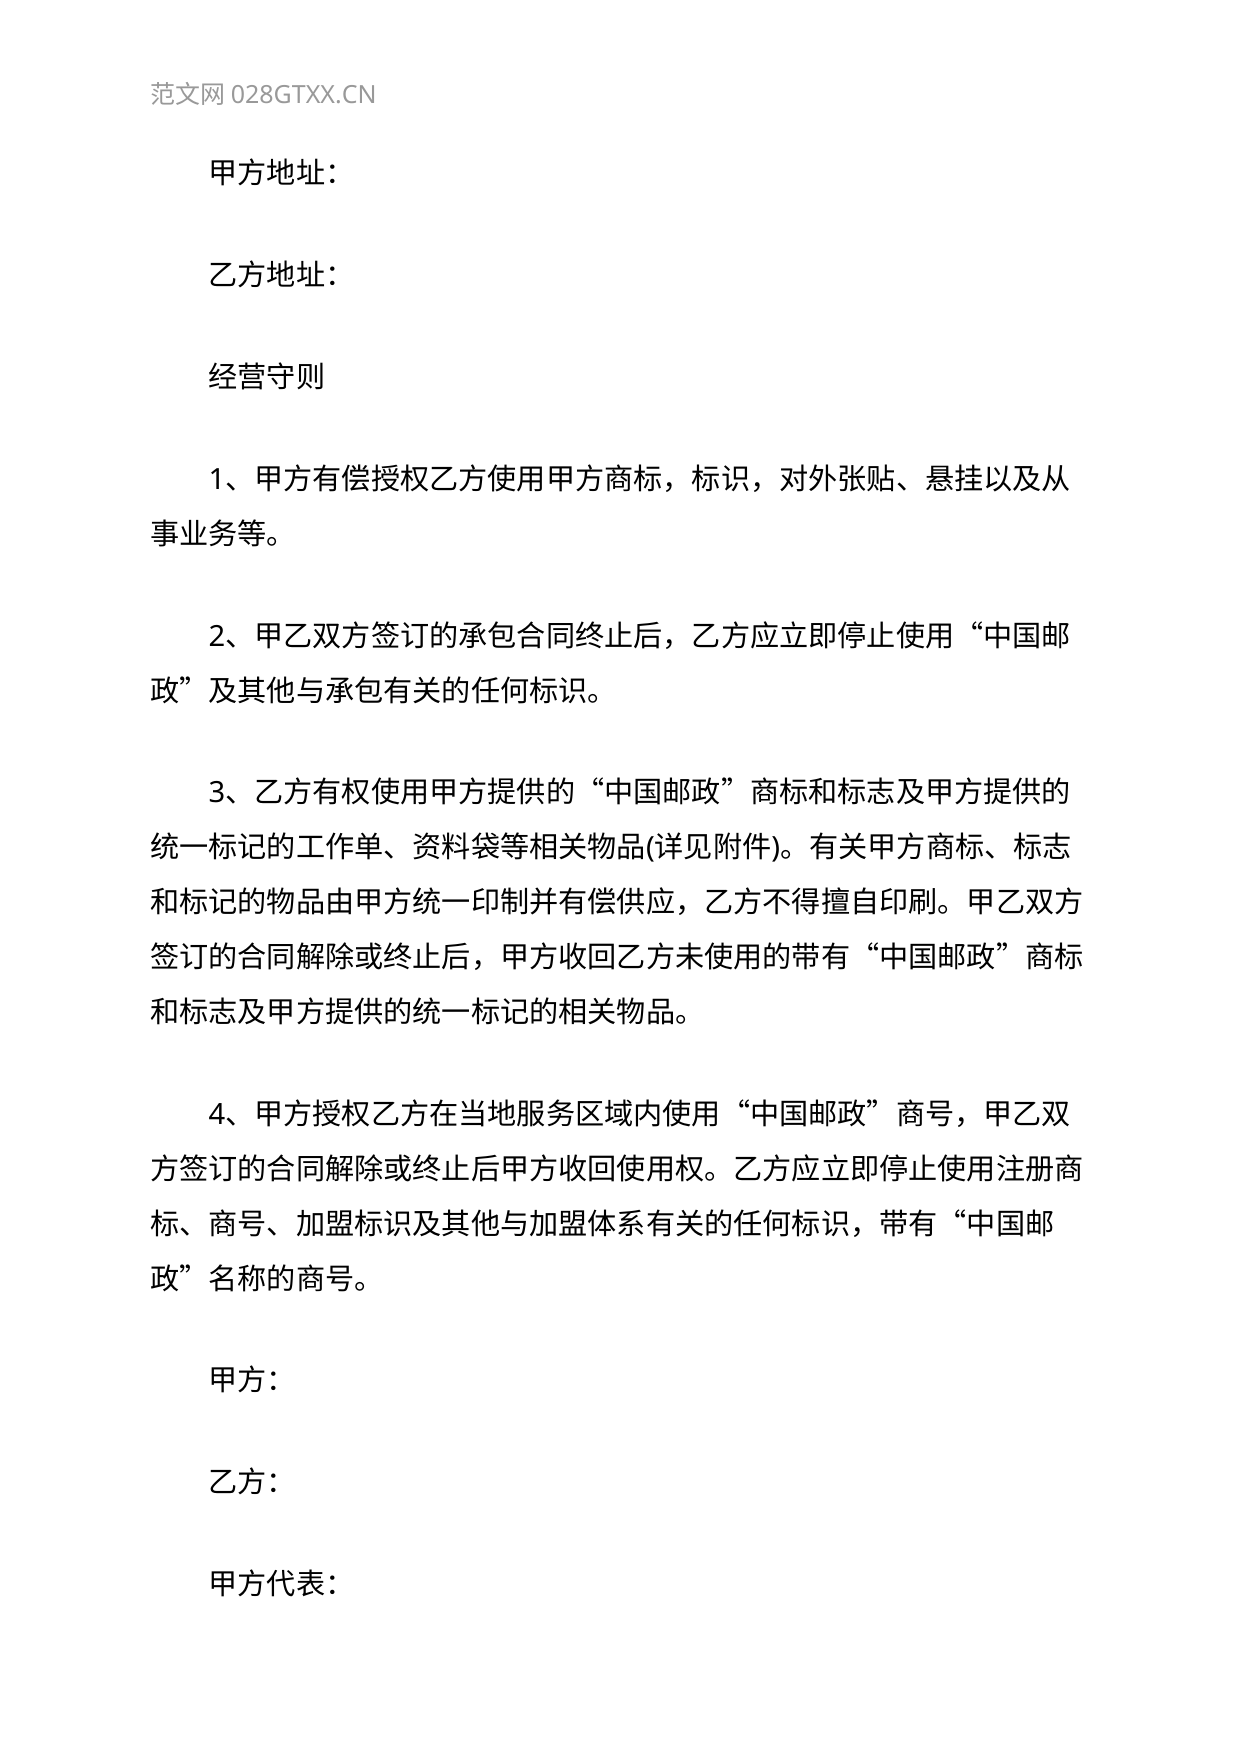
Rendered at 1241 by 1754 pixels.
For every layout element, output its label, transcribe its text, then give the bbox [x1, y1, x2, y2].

text 甲方地址： [150, 150, 1090, 192]
text 甲方： [150, 1357, 1090, 1399]
text 经营守则 [150, 353, 1090, 396]
text 4、甲方授权乙方在当地服务区域内使用“中国邮政”商号，甲乙双方签订的合同解除或终止后甲方收回使用权。乙方应立即停止使用注册商标、商号、加盟标识及其他与加盟体系有关的任何标识，带有“中国邮政”名称的商号。 [150, 1090, 1090, 1297]
text 乙方： [150, 1459, 1090, 1501]
text 3、乙方有权使用甲方提供的“中国邮政”商标和标志及甲方提供的统一标记的工作单、资料袋等相关物品(详见附件)。有关甲方商标、标志和标记的物品由甲方统一印制并有偿供应，乙方不得擅自印刷。甲乙双方签订的合同解除或终止后，甲方收回乙方未使用的带有“中国邮政”商标和标志及甲方提供的统一标记的相关物品。 [150, 769, 1090, 1031]
text 乙方地址： [150, 252, 1090, 294]
text 甲方代表： [150, 1561, 1090, 1603]
text 2、甲乙双方签订的承包合同终止后，乙方应立即停止使用“中国邮政”及其他与承包有关的任何标识。 [150, 612, 1090, 709]
text 1、甲方有偿授权乙方使用甲方商标，标识，对外张贴、悬挂以及从事业务等。 [150, 455, 1090, 553]
